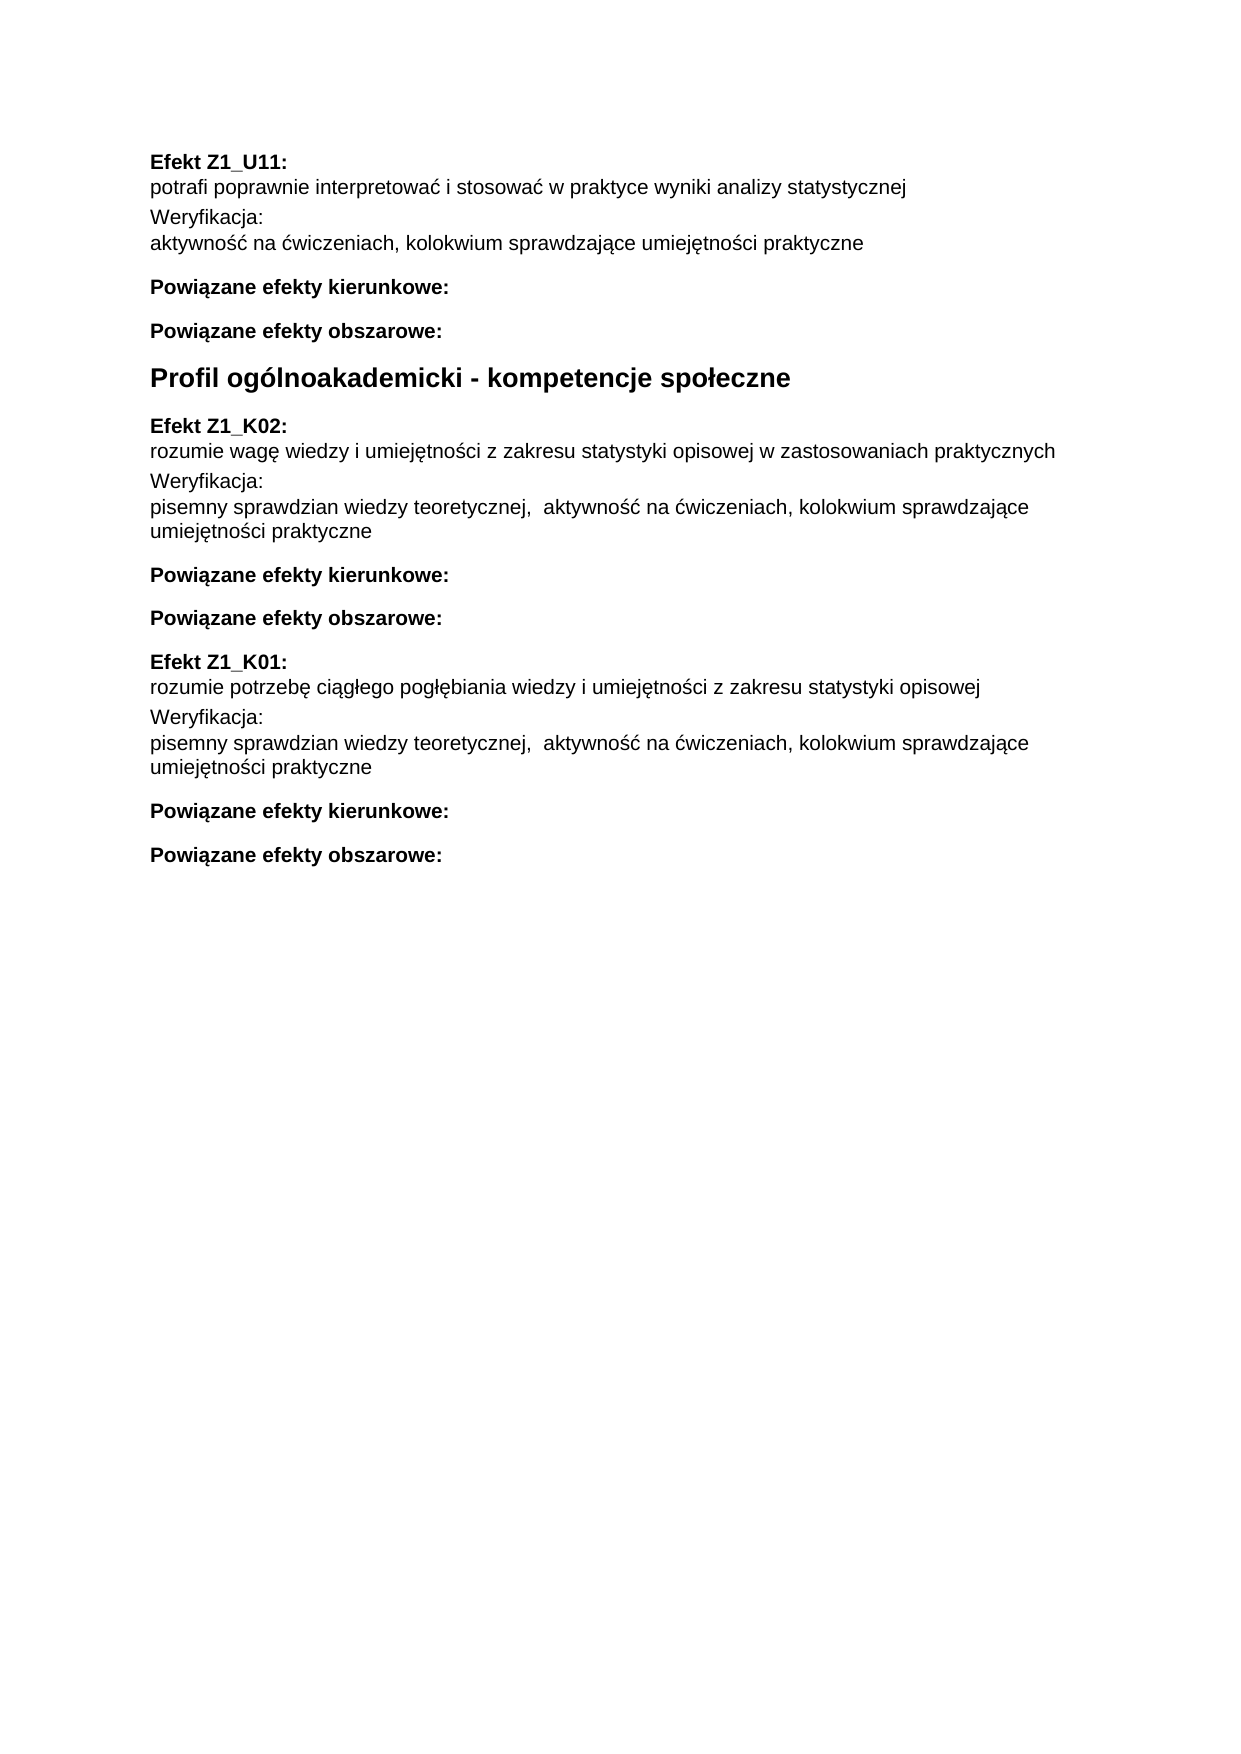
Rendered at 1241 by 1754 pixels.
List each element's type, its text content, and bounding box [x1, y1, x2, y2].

text Powiązane efekty kierunkowe: [150, 562, 1090, 586]
text Powiązane efekty obszarowe: [150, 843, 1090, 867]
text Efekt Z1_K02: [150, 413, 1090, 437]
text Weryfikacja: [150, 469, 1090, 493]
text Powiązane efekty obszarowe: [150, 319, 1090, 343]
text Powiązane efekty kierunkowe: [150, 799, 1090, 823]
text Efekt Z1_U11: [150, 150, 1090, 174]
text Weryfikacja: [150, 705, 1090, 729]
text rozumie potrzebę ciągłego pogłębiania wiedzy i umiejętności z zakresu statystyki opisowej [150, 675, 1090, 699]
text rozumie wagę wiedzy i umiejętności z zakresu statystyki opisowej w zastosowaniach praktycznych [150, 438, 1090, 462]
text potrafi poprawnie interpretować i stosować w praktyce wyniki analizy statystycznej [150, 175, 1090, 199]
text Powiązane efekty obszarowe: [150, 606, 1090, 630]
text Weryfikacja: [150, 205, 1090, 229]
text Efekt Z1_K01: [150, 650, 1090, 674]
text pisemny sprawdzian wiedzy teoretycznej, aktywność na ćwiczeniach, kolokwium sprawdzające umiejętności praktyczne [150, 731, 1090, 779]
text Powiązane efekty kierunkowe: [150, 275, 1090, 299]
text aktywność na ćwiczeniach, kolokwium sprawdzające umiejętności praktyczne [150, 231, 1090, 255]
subtitle Profil ogólnoakademicki - kompetencje społeczne [150, 362, 1090, 394]
text pisemny sprawdzian wiedzy teoretycznej, aktywność na ćwiczeniach, kolokwium sprawdzające umiejętności praktyczne [150, 495, 1090, 543]
